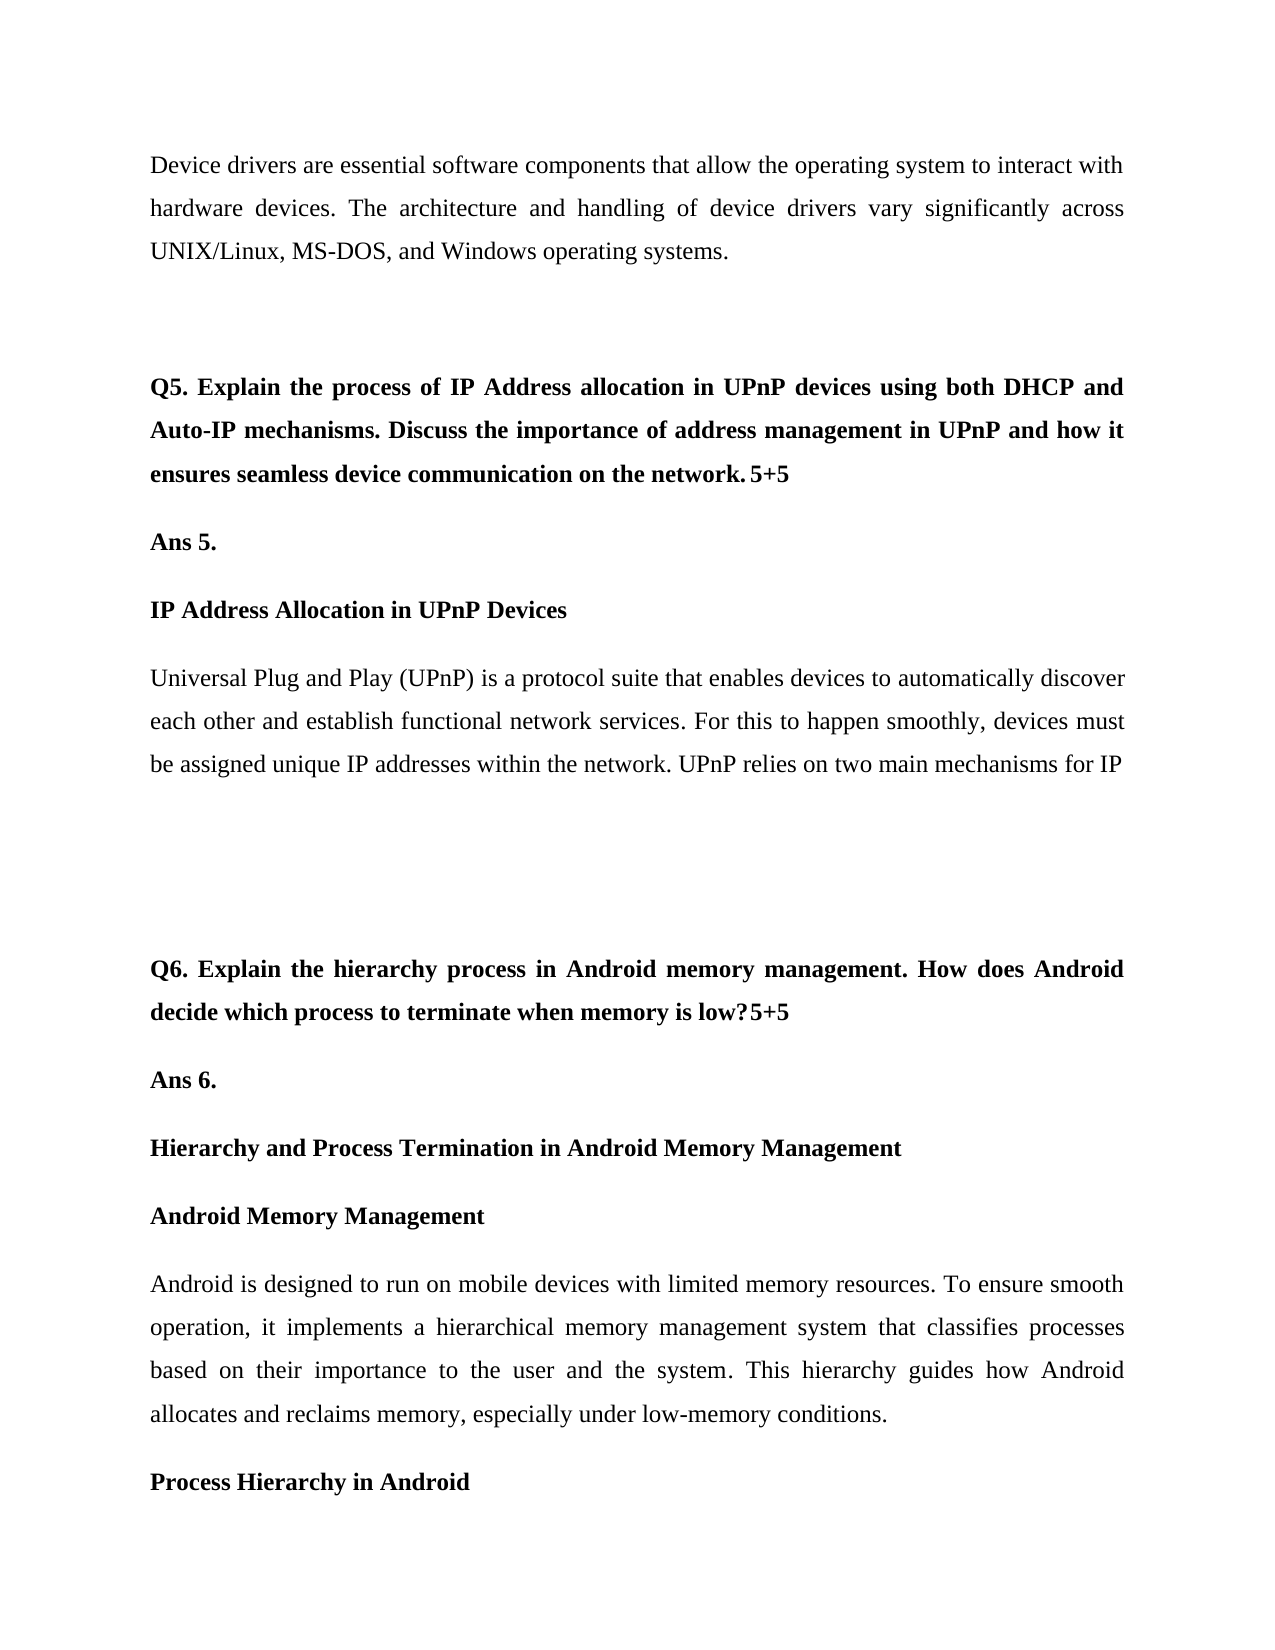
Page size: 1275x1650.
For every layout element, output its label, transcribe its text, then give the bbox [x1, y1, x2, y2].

text IP Address Allocation in UPnP Devices [150, 595, 1125, 624]
text Process Hierarchy in Android [150, 1467, 1125, 1496]
text Universal Plug and Play (UPnP) is a protocol suite that enables devices to automatically discover each other and establish functional network services. For this to happen smoothly, devices must be assigned unique IP addresses within the network. UPnP relies on two main mechanisms for IP [150, 663, 1125, 778]
text Android is designed to run on mobile devices with limited memory resources. To ensure smooth operation, it implements a hierarchical memory management system that classifies processes based on their importance to the user and the system. This hierarchy guides how Android allocates and reclaims memory, especially under low-memory conditions. [150, 1269, 1125, 1427]
text Android Memory Management [150, 1201, 1125, 1230]
text Ans 6. [150, 1065, 1125, 1094]
text Q5. Explain the process of IP Address allocation in UPnP devices using both DHCP and Auto-IP mechanisms. Discuss the importance of address management in UPnP and how it ensures seamless device communication on the network. 5+5 [150, 372, 1125, 487]
text Q6. Explain the hierarchy process in Android memory management. How does Android decide which process to terminate when memory is low? 5+5 [150, 954, 1125, 1026]
text Device drivers are essential software components that allow the operating system to interact with hardware devices. The architecture and handling of device drivers vary significantly across UNIX/Linux, MS-DOS, and Windows operating systems. [150, 150, 1125, 265]
text Ans 5. [150, 527, 1125, 556]
text Hierarchy and Process Termination in Android Memory Management [150, 1133, 1125, 1162]
